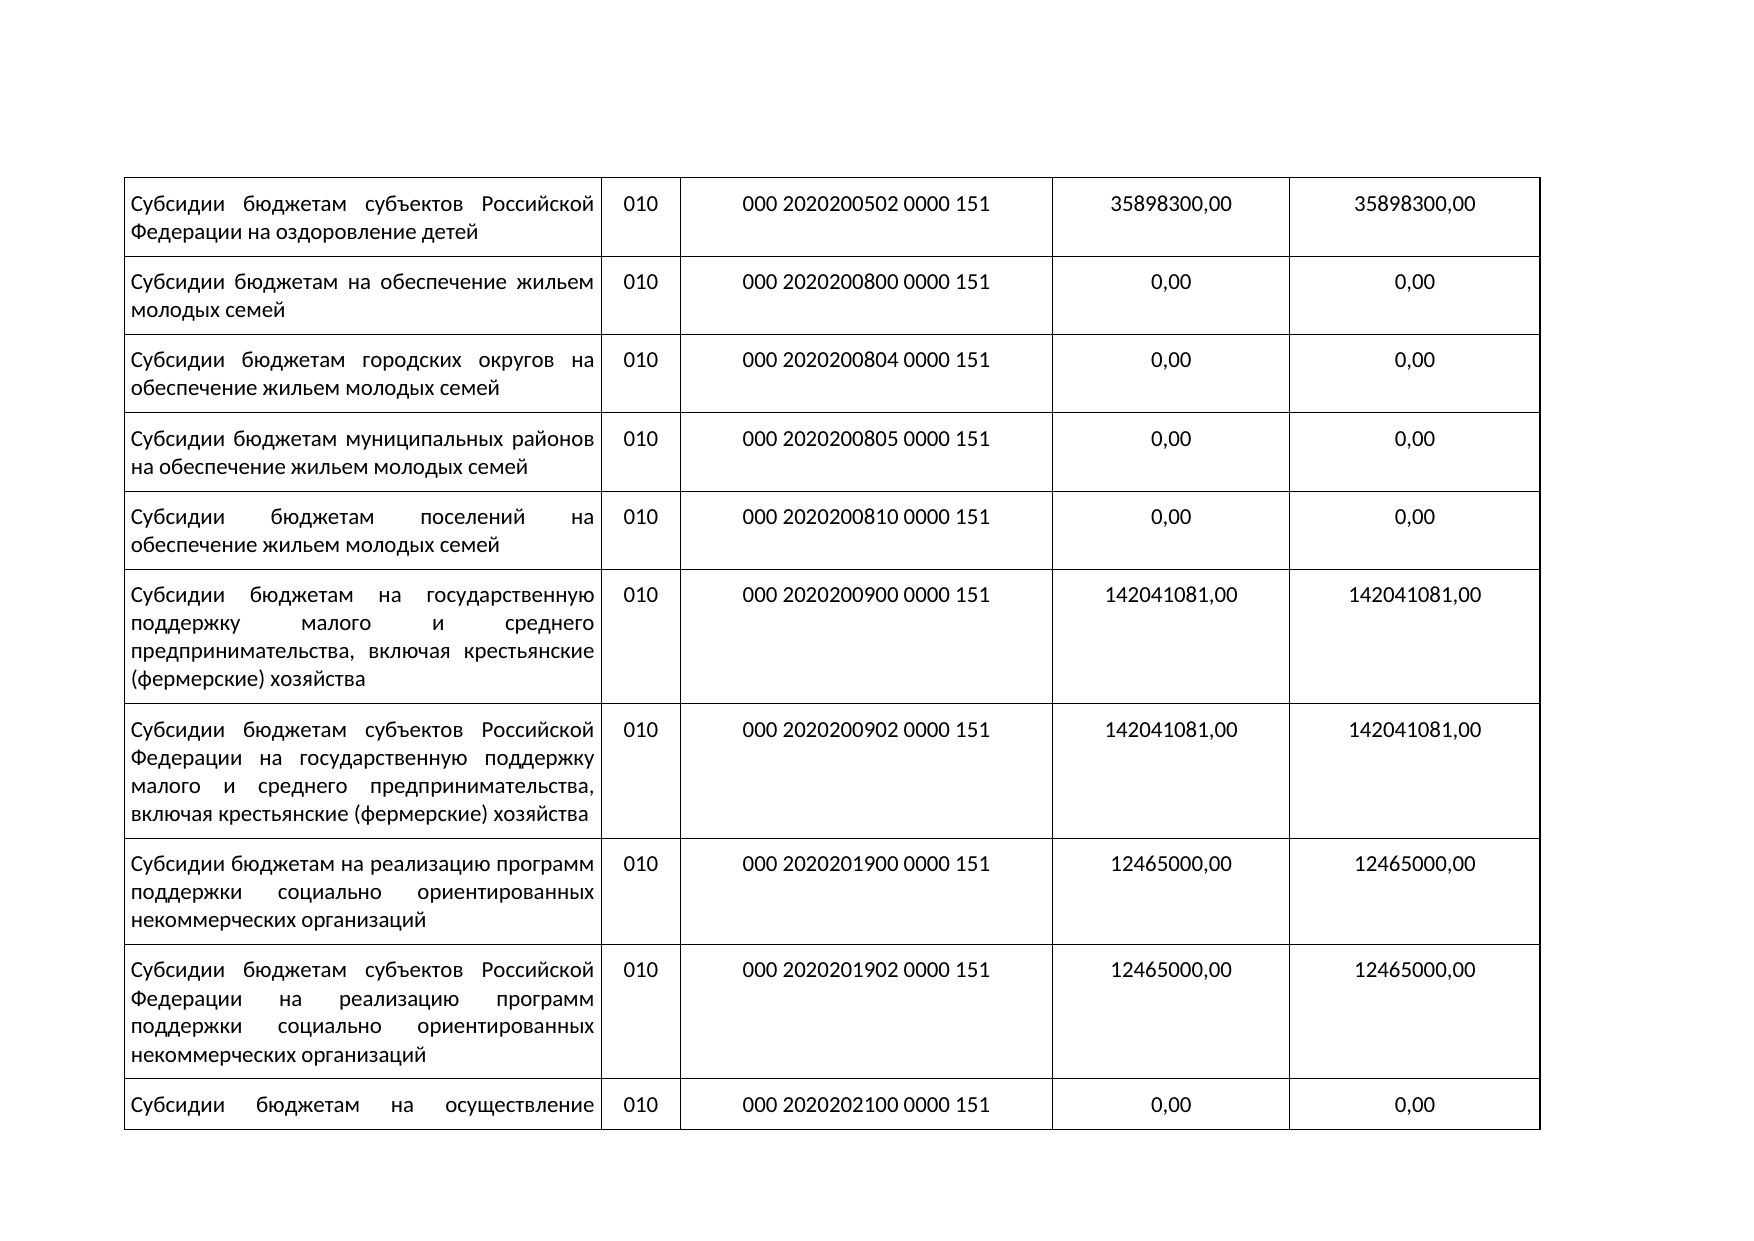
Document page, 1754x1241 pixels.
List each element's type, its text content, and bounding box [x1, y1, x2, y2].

table_cell 0,00 [1290, 335, 1539, 412]
table_cell 000 2020200900 0000 151 [681, 570, 1052, 703]
table_cell 000 2020200810 0000 151 [681, 492, 1052, 569]
table_cell 010 [602, 178, 680, 256]
table_cell 010 [602, 257, 680, 334]
table_cell 000 2020200902 0000 151 [681, 704, 1052, 838]
table_cell Субсидии бюджетам на реализацию программ поддержки социально ориентированных некоммерческих организаций [125, 839, 601, 944]
table_cell 010 [602, 335, 680, 412]
table_cell 0,00 [1290, 492, 1539, 569]
table_cell 010 [602, 492, 680, 569]
table_cell 000 2020201902 0000 151 [681, 945, 1052, 1078]
table_cell Субсидии бюджетам на обеспечение жильем молодых семей [125, 257, 601, 334]
table_cell 142041081,00 [1053, 570, 1289, 703]
table_cell 35898300,00 [1053, 178, 1289, 256]
table_cell 0,00 [1290, 257, 1539, 334]
table_cell 142041081,00 [1290, 704, 1539, 838]
table_cell Субсидии бюджетам поселений на обеспечение жильем молодых семей [125, 492, 601, 569]
table_cell 0,00 [1290, 1079, 1539, 1129]
table_cell 0,00 [1053, 1079, 1289, 1129]
table_cell 000 2020200804 0000 151 [681, 335, 1052, 412]
table_cell 0,00 [1290, 413, 1539, 491]
table_cell 000 2020200800 0000 151 [681, 257, 1052, 334]
table_cell Субсидии бюджетам субъектов Российской Федерации на государственную поддержку малого и среднего предпринимательства, включая крестьянские (фермерские) хозяйства [125, 704, 601, 838]
table_cell 0,00 [1053, 257, 1289, 334]
table_cell Субсидии бюджетам субъектов Российской Федерации на реализацию программ поддержки социально ориентированных некоммерческих организаций [125, 945, 601, 1078]
table_cell Субсидии бюджетам на государственную поддержку малого и среднего предпринимательства, включая крестьянские (фермерские) хозяйства [125, 570, 601, 703]
table_cell 12465000,00 [1053, 839, 1289, 944]
table_cell 010 [602, 704, 680, 838]
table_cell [681, 1079, 1052, 1129]
table_cell Субсидии бюджетам субъектов Российской Федерации на оздоровление детей [125, 178, 601, 256]
table_cell 142041081,00 [1290, 570, 1539, 703]
table_cell 0,00 [1053, 492, 1289, 569]
table_cell 000 2020200502 0000 151 [681, 178, 1052, 256]
table_cell 010 [602, 839, 680, 944]
table_cell 010 [602, 1079, 680, 1129]
table_cell 0,00 [1053, 335, 1289, 412]
table_cell 010 [602, 570, 680, 703]
table_cell 000 2020200805 0000 151 [681, 413, 1052, 491]
table_cell 010 [602, 413, 680, 491]
table_cell 010 [602, 945, 680, 1078]
table_cell 000 2020201900 0000 151 [681, 839, 1052, 944]
table_cell 12465000,00 [1290, 945, 1539, 1078]
table_cell 12465000,00 [1290, 839, 1539, 944]
table_cell Субсидии бюджетам городских округов на обеспечение жильем молодых семей [125, 335, 601, 412]
table_cell 0,00 [1053, 413, 1289, 491]
table_cell 142041081,00 [1053, 704, 1289, 838]
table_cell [125, 1079, 601, 1129]
table_cell 35898300,00 [1290, 178, 1539, 256]
table_cell 12465000,00 [1053, 945, 1289, 1078]
table_cell Субсидии бюджетам муниципальных районов на обеспечение жильем молодых семей [125, 413, 601, 491]
